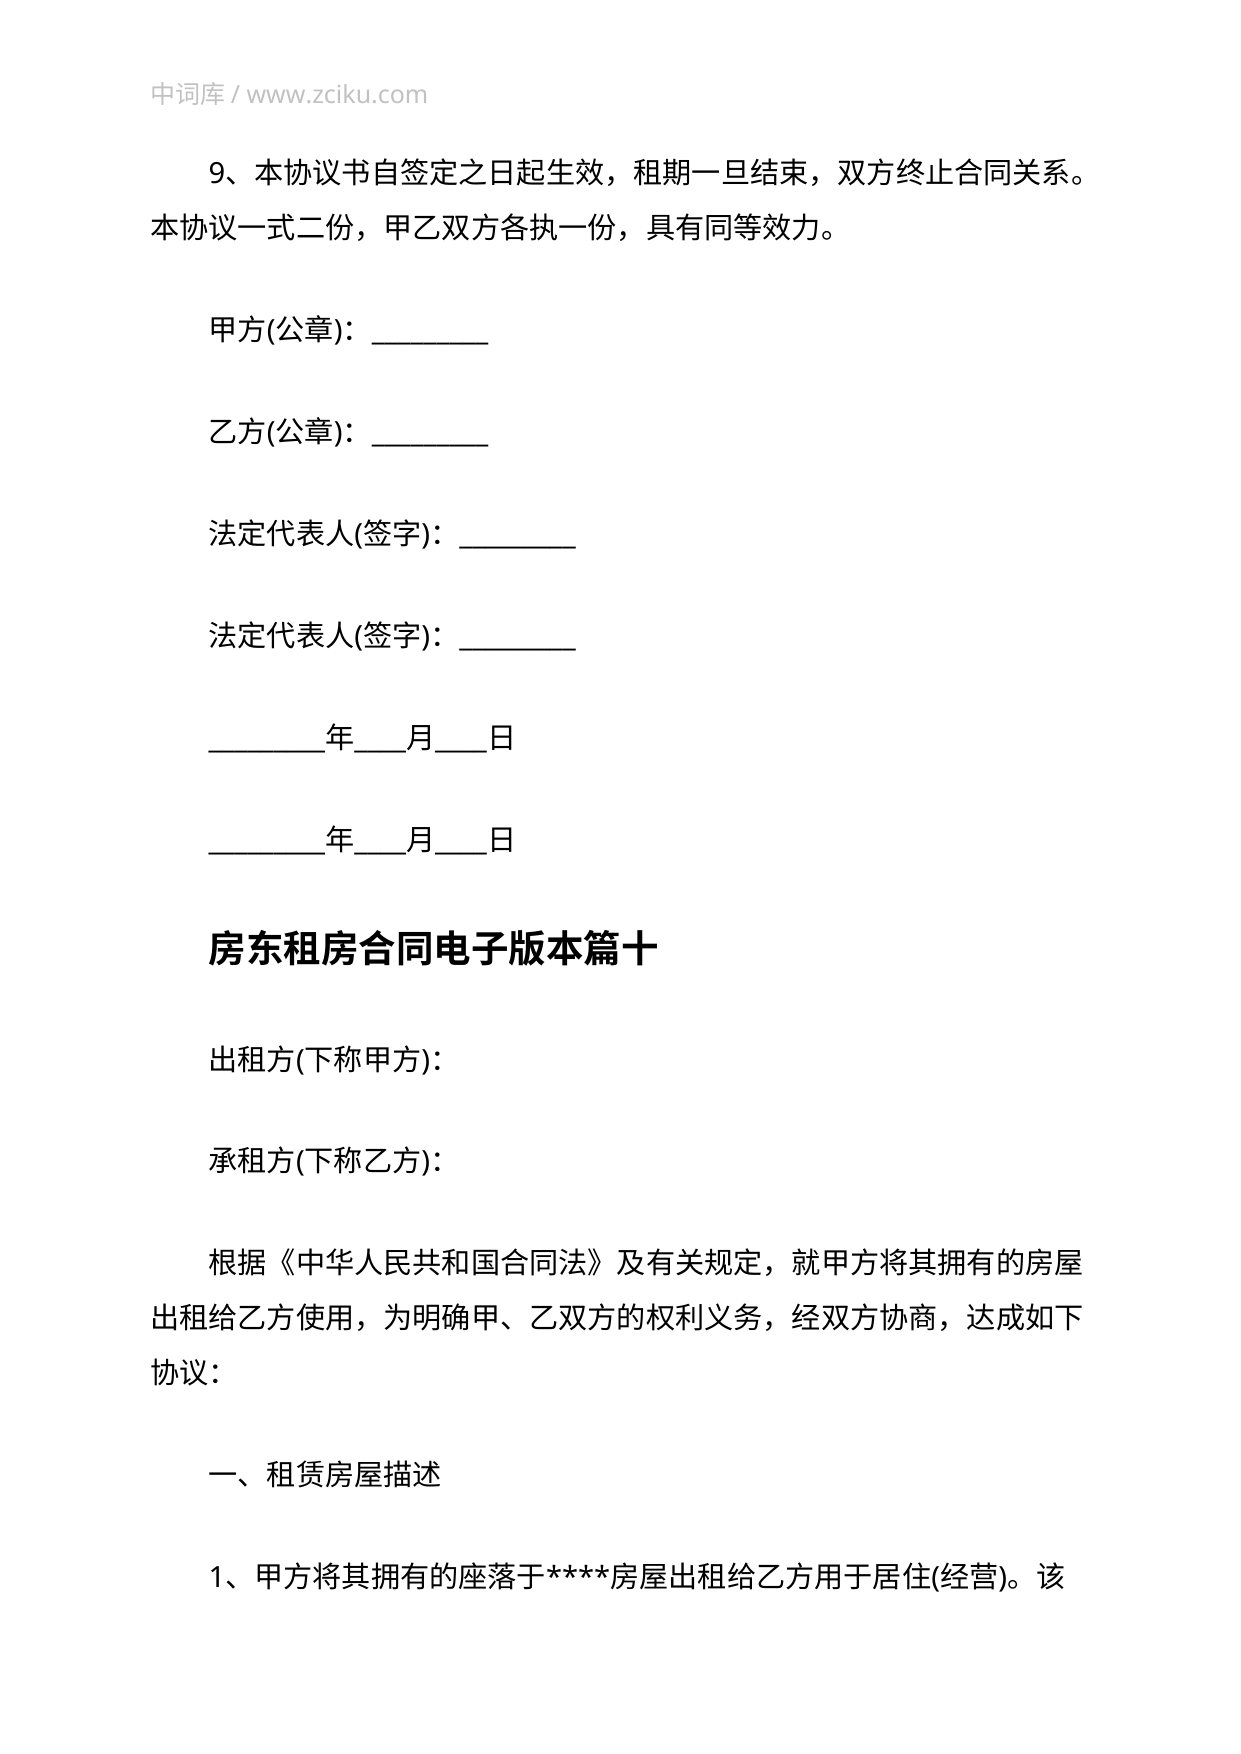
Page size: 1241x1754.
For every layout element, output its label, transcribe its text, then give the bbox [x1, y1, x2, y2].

text 房东租房合同电子版本篇十 [150, 919, 1090, 973]
text 根据《中华人民共和国合同法》及有关规定，就甲方将其拥有的房屋出租给乙方使用，为明确甲、乙双方的权利义务，经双方协商，达成如下协议： [150, 1240, 1090, 1392]
text 出租方(下称甲方)： [150, 1036, 1090, 1078]
text _________年____月____日 [150, 817, 1090, 859]
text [150, 1553, 1090, 1596]
text 乙方(公章)：_________ [150, 409, 1090, 451]
text 甲方(公章)：_________ [150, 307, 1090, 349]
text _________年____月____日 [150, 715, 1090, 757]
text 法定代表人(签字)：_________ [150, 511, 1090, 553]
text 承租方(下称乙方)： [150, 1138, 1090, 1180]
text 法定代表人(签字)：_________ [150, 613, 1090, 655]
text 9、本协议书自签定之日起生效，租期一旦结束，双方终止合同关系。本协议一式二份，甲乙双方各执一份，具有同等效力。 [150, 150, 1090, 247]
text 一、租赁房屋描述 [150, 1452, 1090, 1494]
